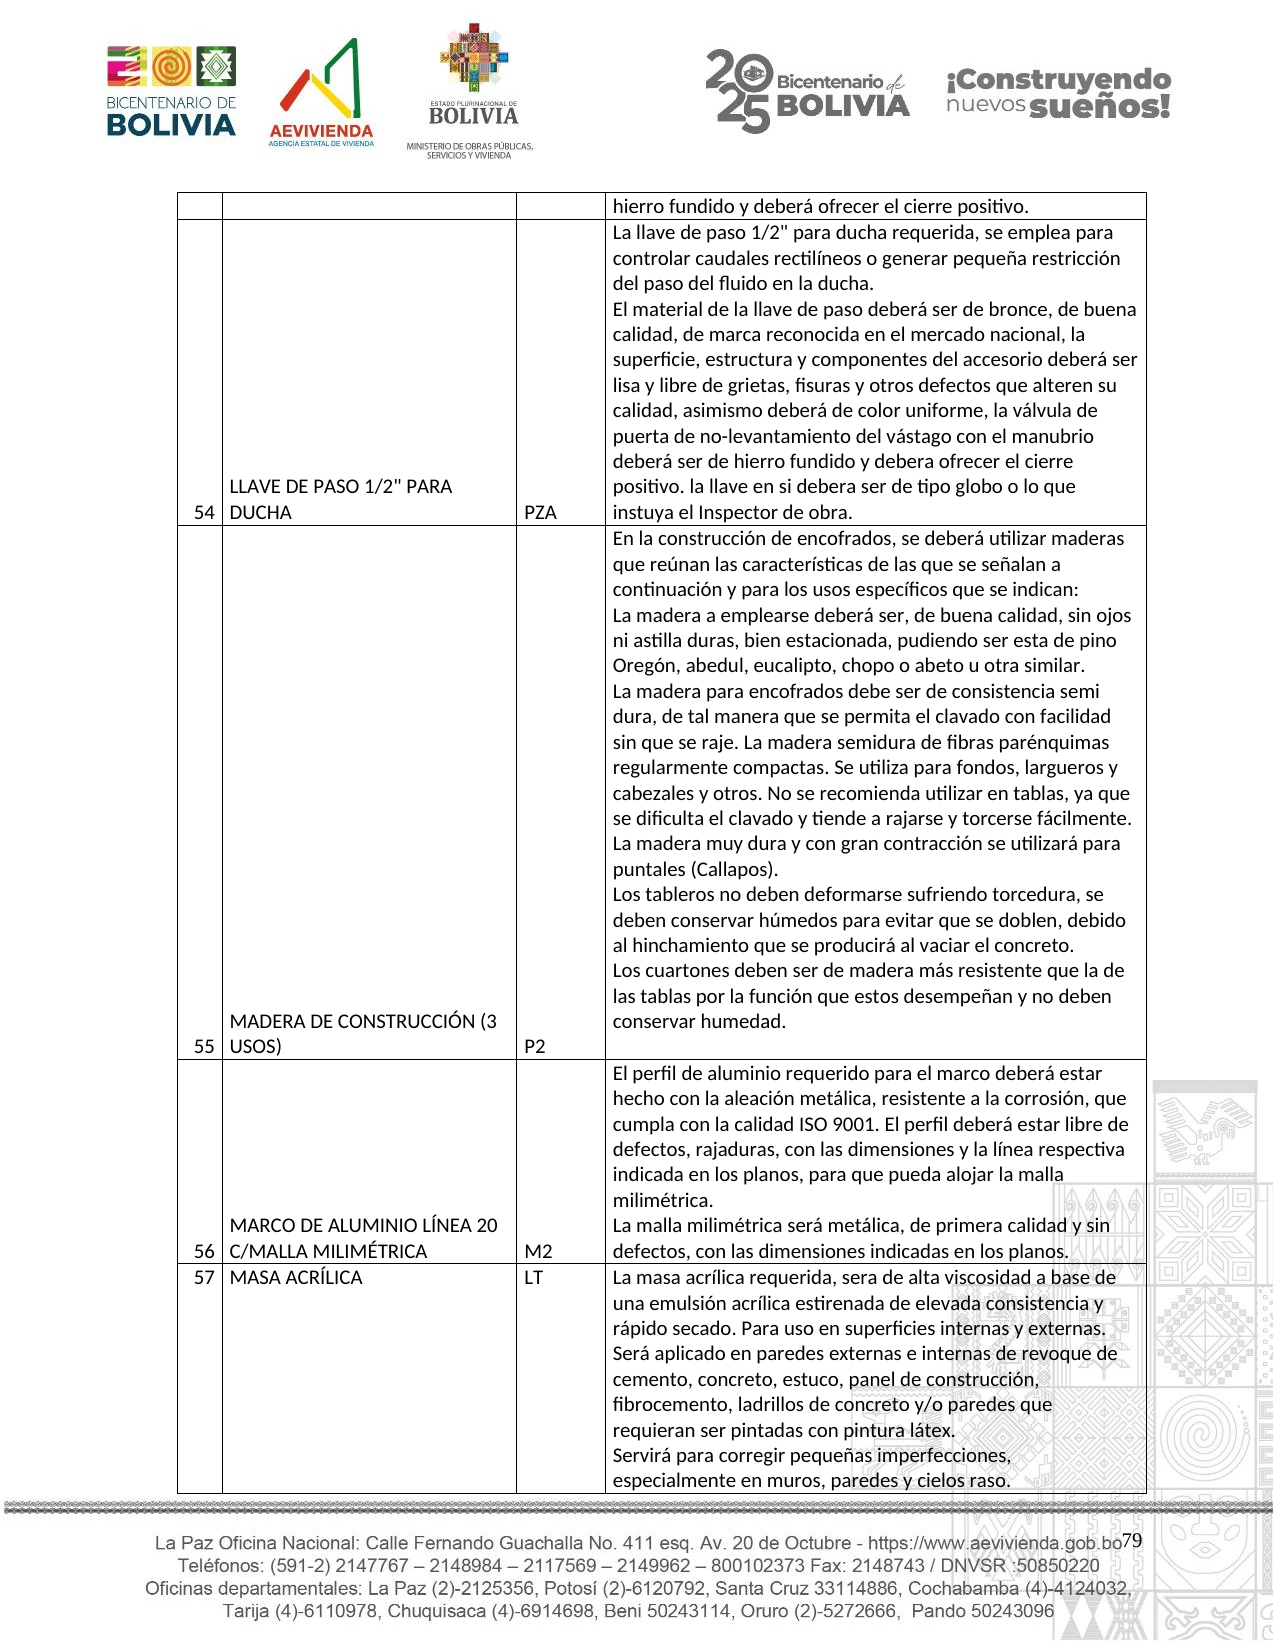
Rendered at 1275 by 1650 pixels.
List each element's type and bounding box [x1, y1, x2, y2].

picture [0, 0, 1274, 1642]
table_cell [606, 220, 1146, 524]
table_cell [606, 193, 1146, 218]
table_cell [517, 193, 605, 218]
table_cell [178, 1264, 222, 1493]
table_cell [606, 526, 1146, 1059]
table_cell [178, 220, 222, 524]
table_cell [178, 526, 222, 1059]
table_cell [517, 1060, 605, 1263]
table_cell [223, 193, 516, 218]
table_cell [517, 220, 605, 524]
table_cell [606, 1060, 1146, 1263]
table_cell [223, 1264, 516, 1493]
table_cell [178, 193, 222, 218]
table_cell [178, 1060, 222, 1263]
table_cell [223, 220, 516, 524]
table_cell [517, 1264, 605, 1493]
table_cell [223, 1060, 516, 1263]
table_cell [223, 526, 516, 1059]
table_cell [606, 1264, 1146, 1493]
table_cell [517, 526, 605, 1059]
